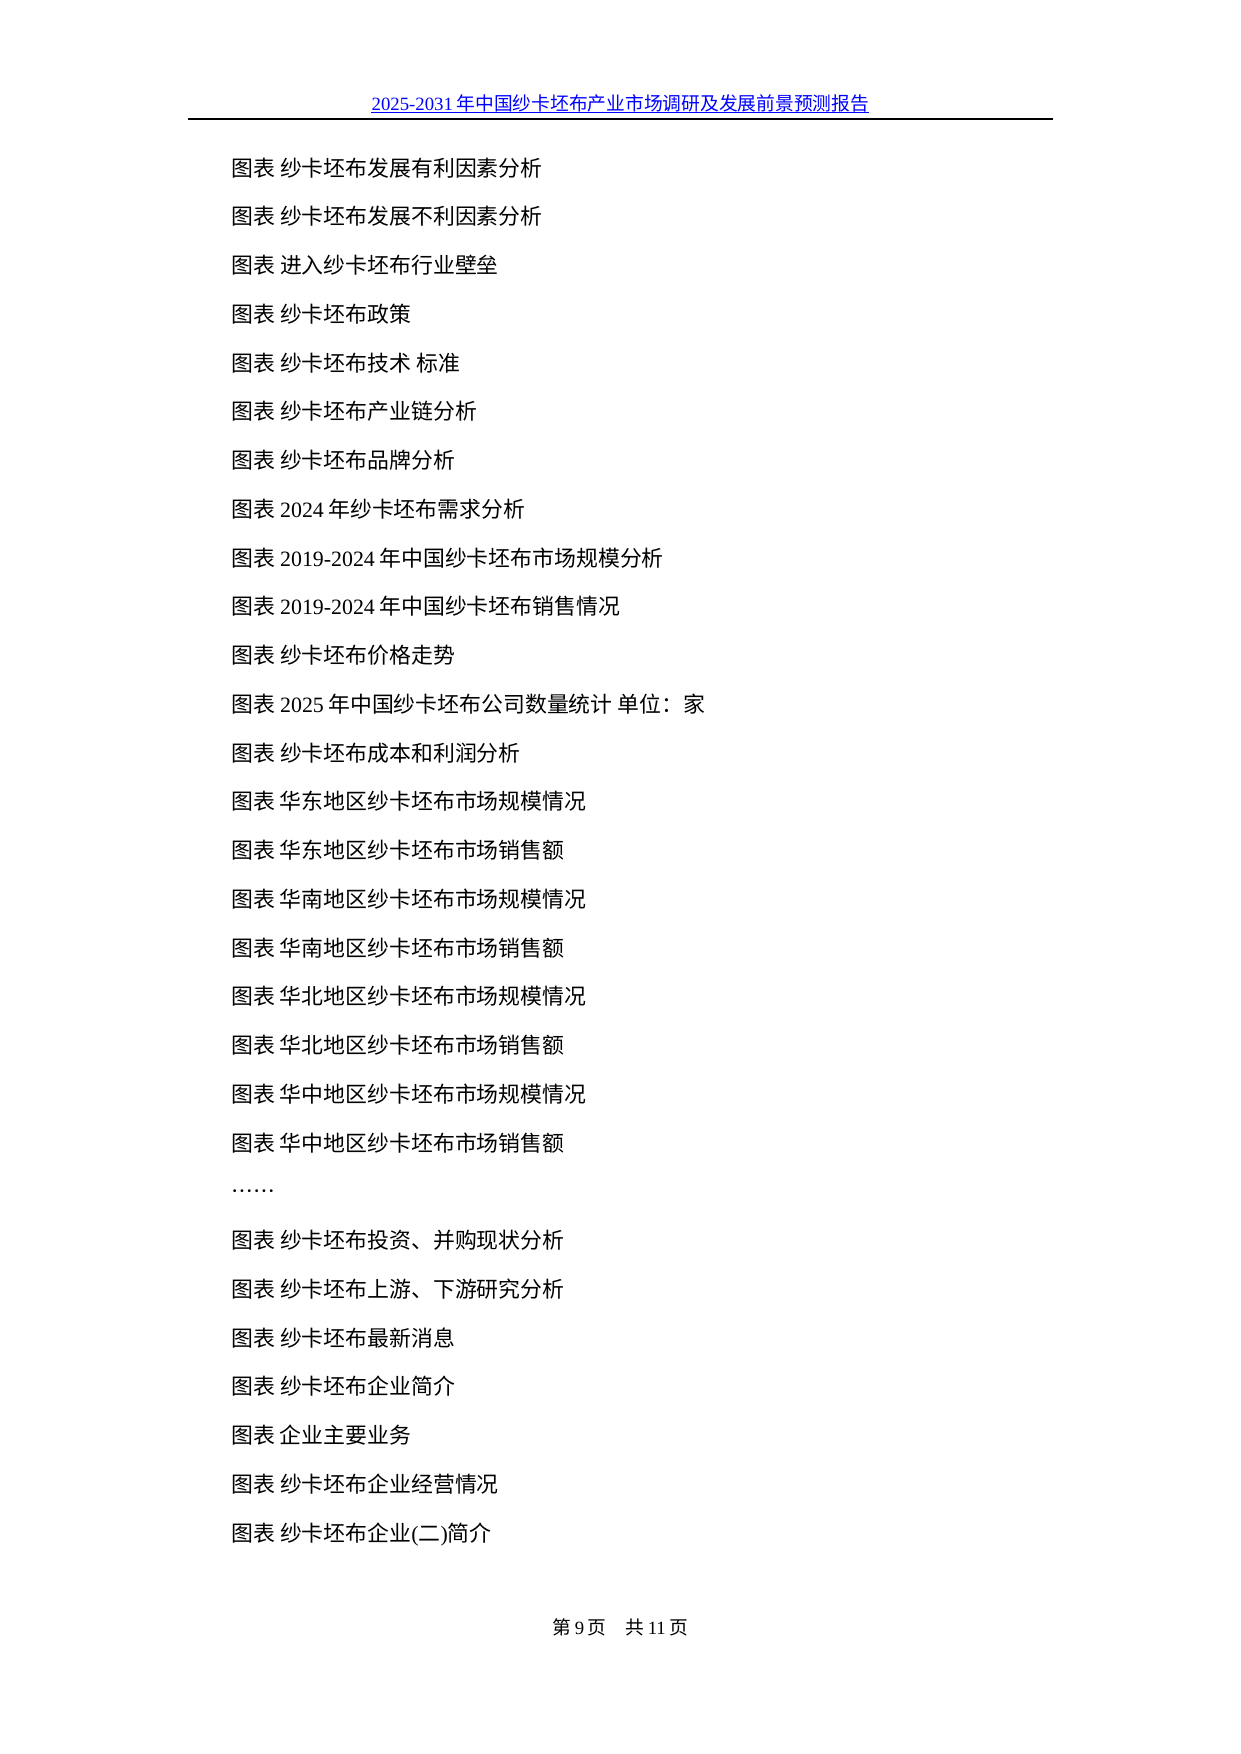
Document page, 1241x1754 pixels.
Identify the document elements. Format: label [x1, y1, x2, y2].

text [187, 150, 1053, 1548]
